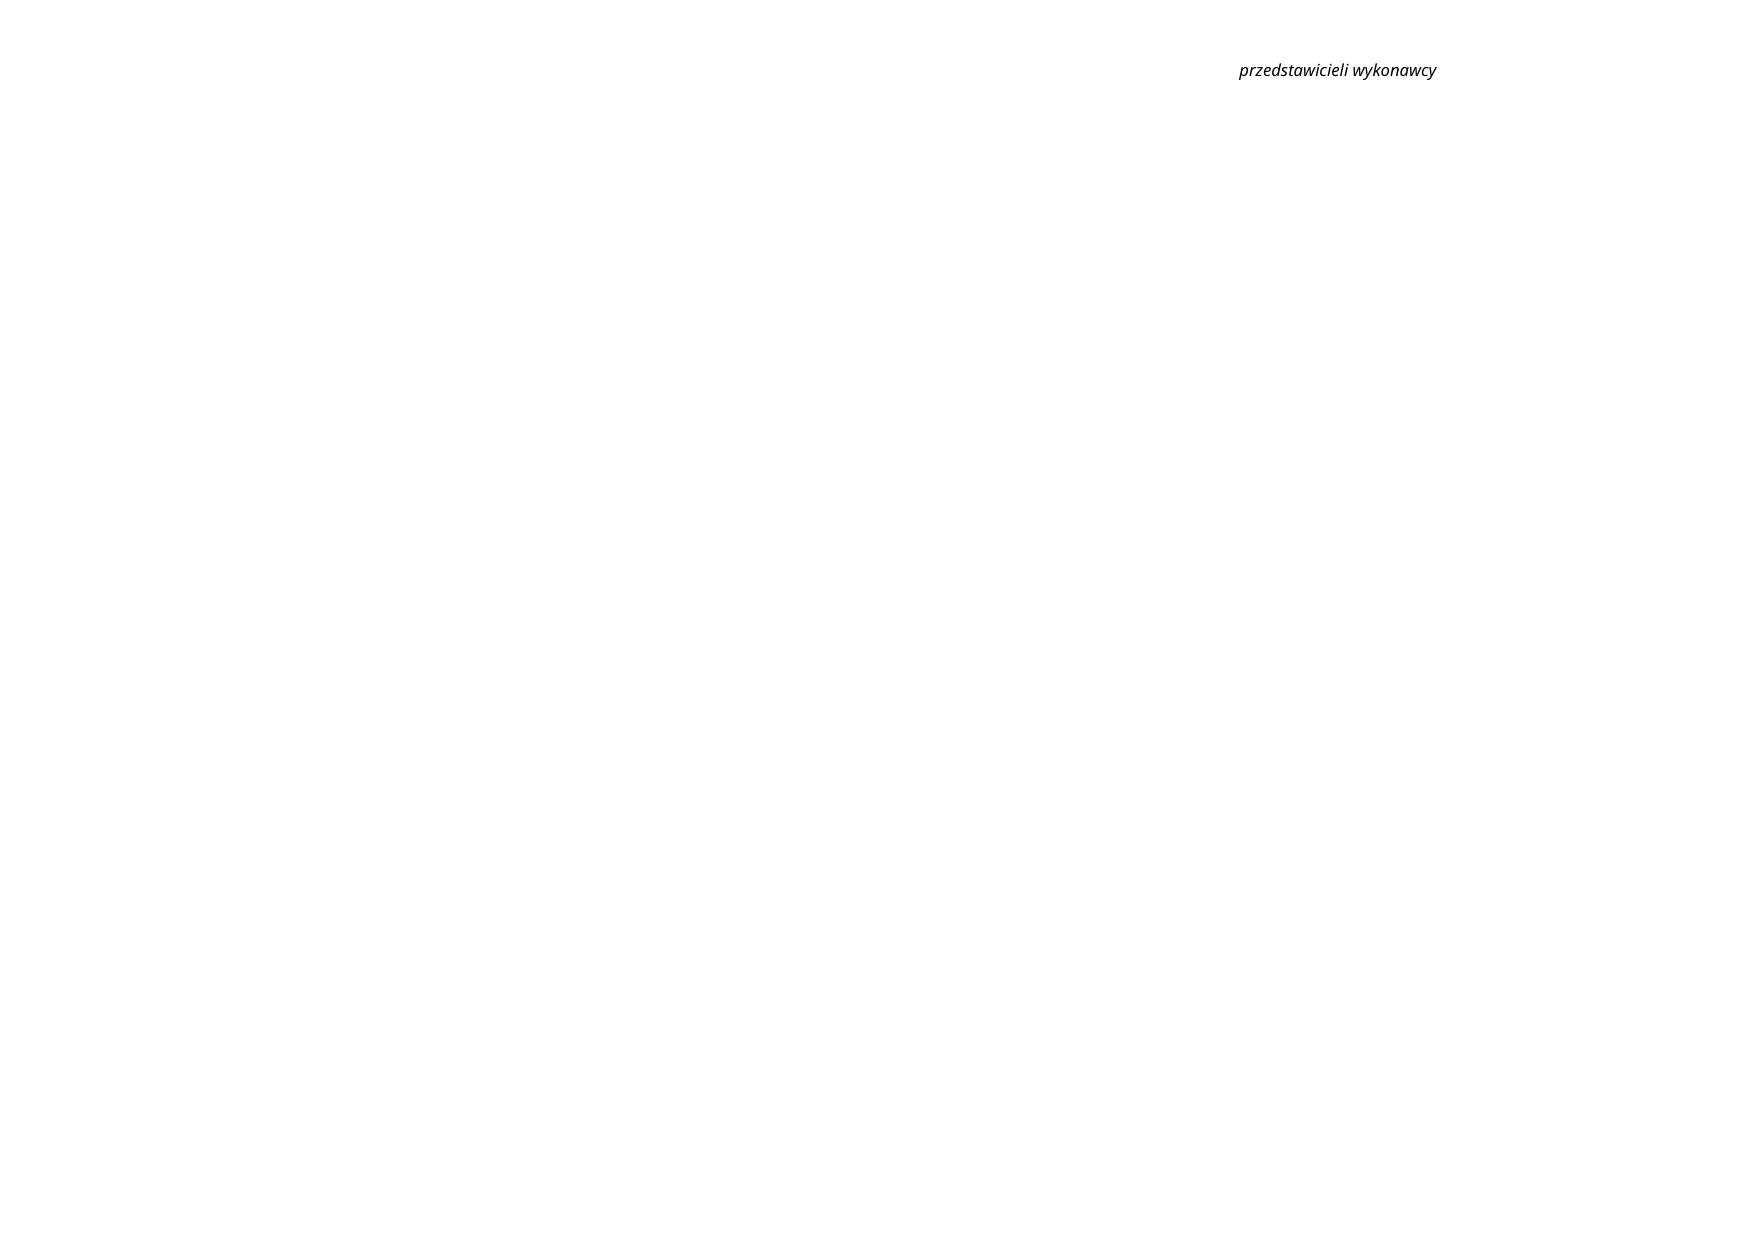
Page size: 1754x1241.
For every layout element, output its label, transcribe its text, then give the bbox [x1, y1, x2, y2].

text przedstawicieli wykonawcy [148, 59, 1606, 82]
